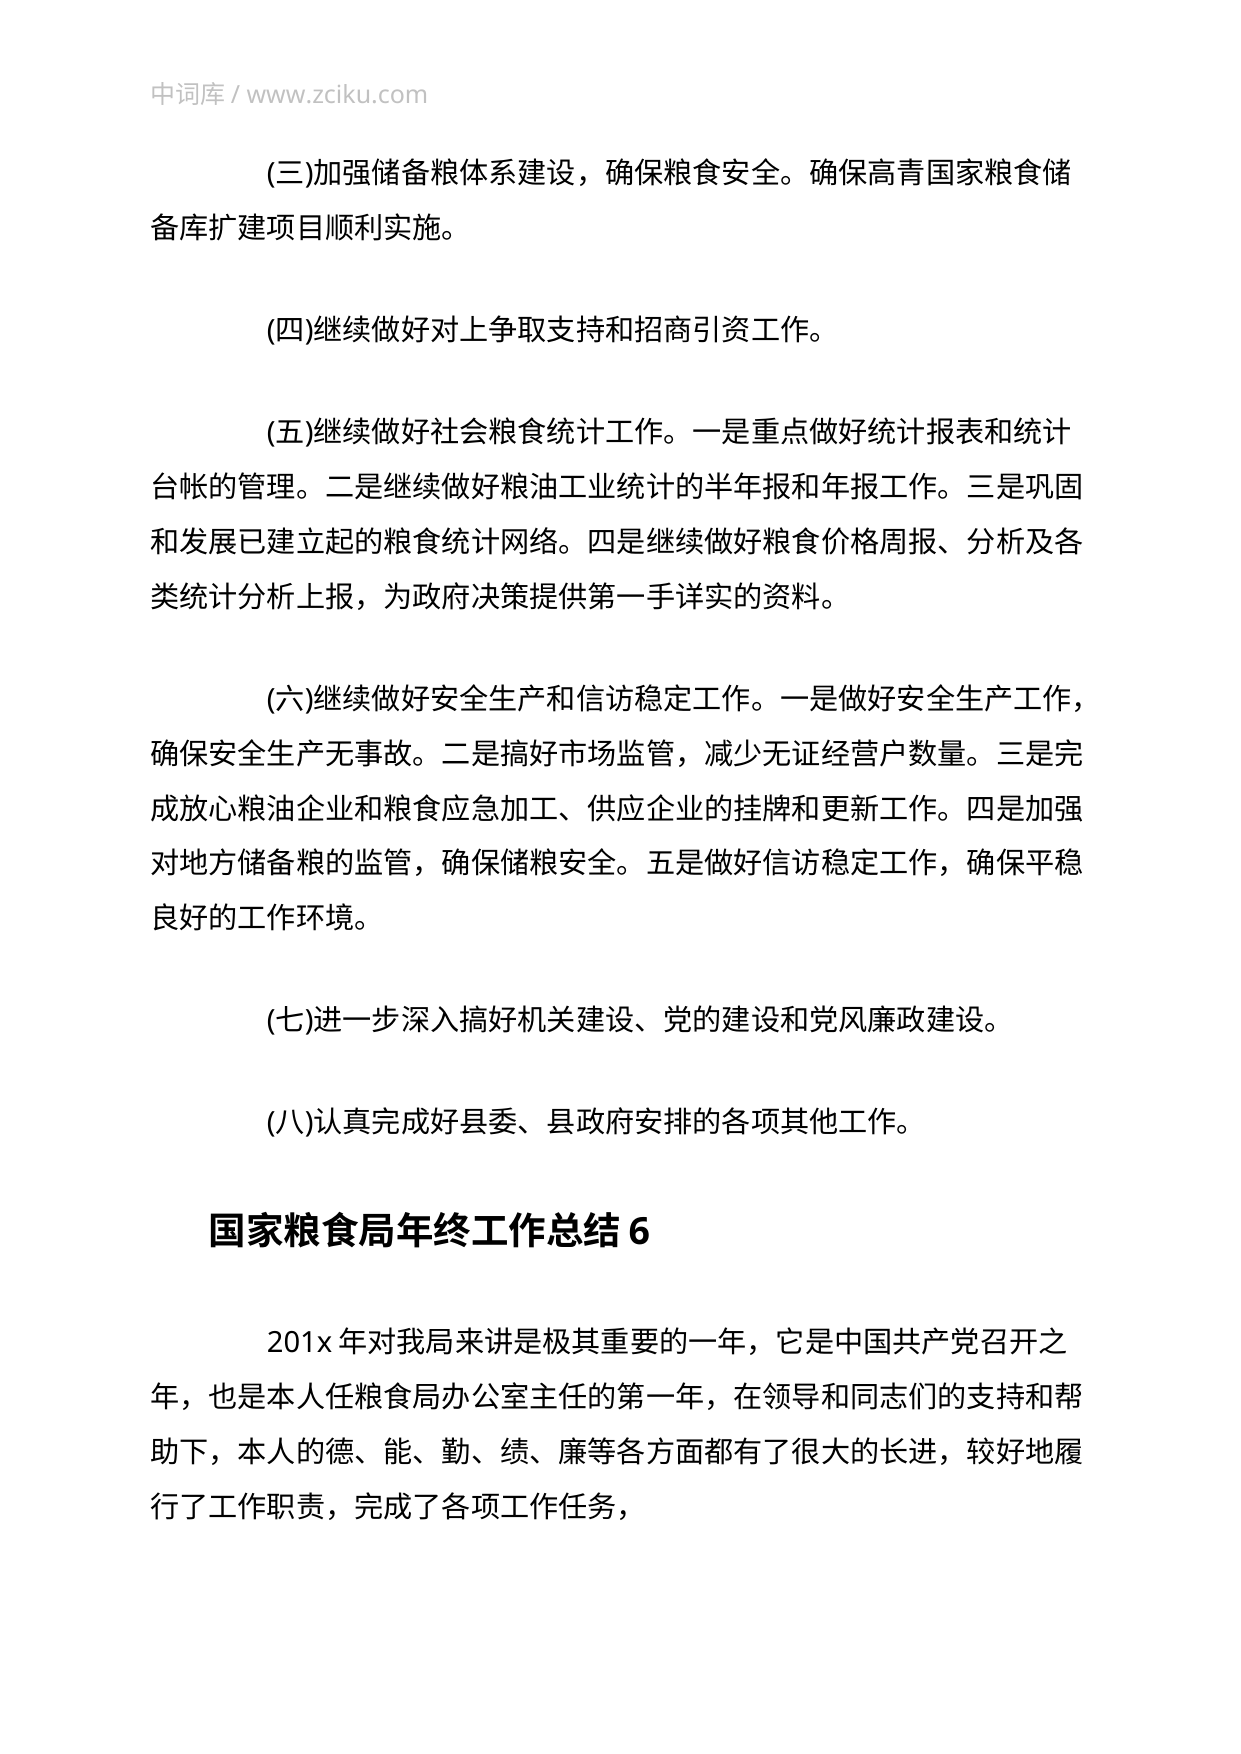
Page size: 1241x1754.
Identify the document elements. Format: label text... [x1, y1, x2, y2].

text 国家粮食局年终工作总结6 [150, 1201, 1090, 1255]
text 201x年对我局来讲是极其重要的一年，它是中国共产党召开之年，也是本人任粮食局办公室主任的第一年，在领导和同志们的支持和帮助下，本人的德、能、勤、绩、廉等各方面都有了很大的长进，较好地履行了工作职责，完成了各项工作任务， [150, 1318, 1090, 1525]
text (五)继续做好社会粮食统计工作。一是重点做好统计报表和统计台帐的管理。二是继续做好粮油工业统计的半年报和年报工作。三是巩固和发展已建立起的粮食统计网络。四是继续做好粮食价格周报、分析及各类统计分析上报，为政府决策提供第一手详实的资料。 [150, 409, 1090, 616]
text (七)进一步深入搞好机关建设、党的建设和党风廉政建设。 [150, 997, 1090, 1039]
text (八)认真完成好县委、县政府安排的各项其他工作。 [150, 1099, 1090, 1141]
text (四)继续做好对上争取支持和招商引资工作。 [150, 307, 1090, 349]
text (三)加强储备粮体系建设，确保粮食安全。确保高青国家粮食储备库扩建项目顺利实施。 [150, 150, 1090, 247]
text (六)继续做好安全生产和信访稳定工作。一是做好安全生产工作，确保安全生产无事故。二是搞好市场监管，减少无证经营户数量。三是完成放心粮油企业和粮食应急加工、供应企业的挂牌和更新工作。四是加强对地方储备粮的监管，确保储粮安全。五是做好信访稳定工作，确保平稳良好的工作环境。 [150, 675, 1090, 937]
